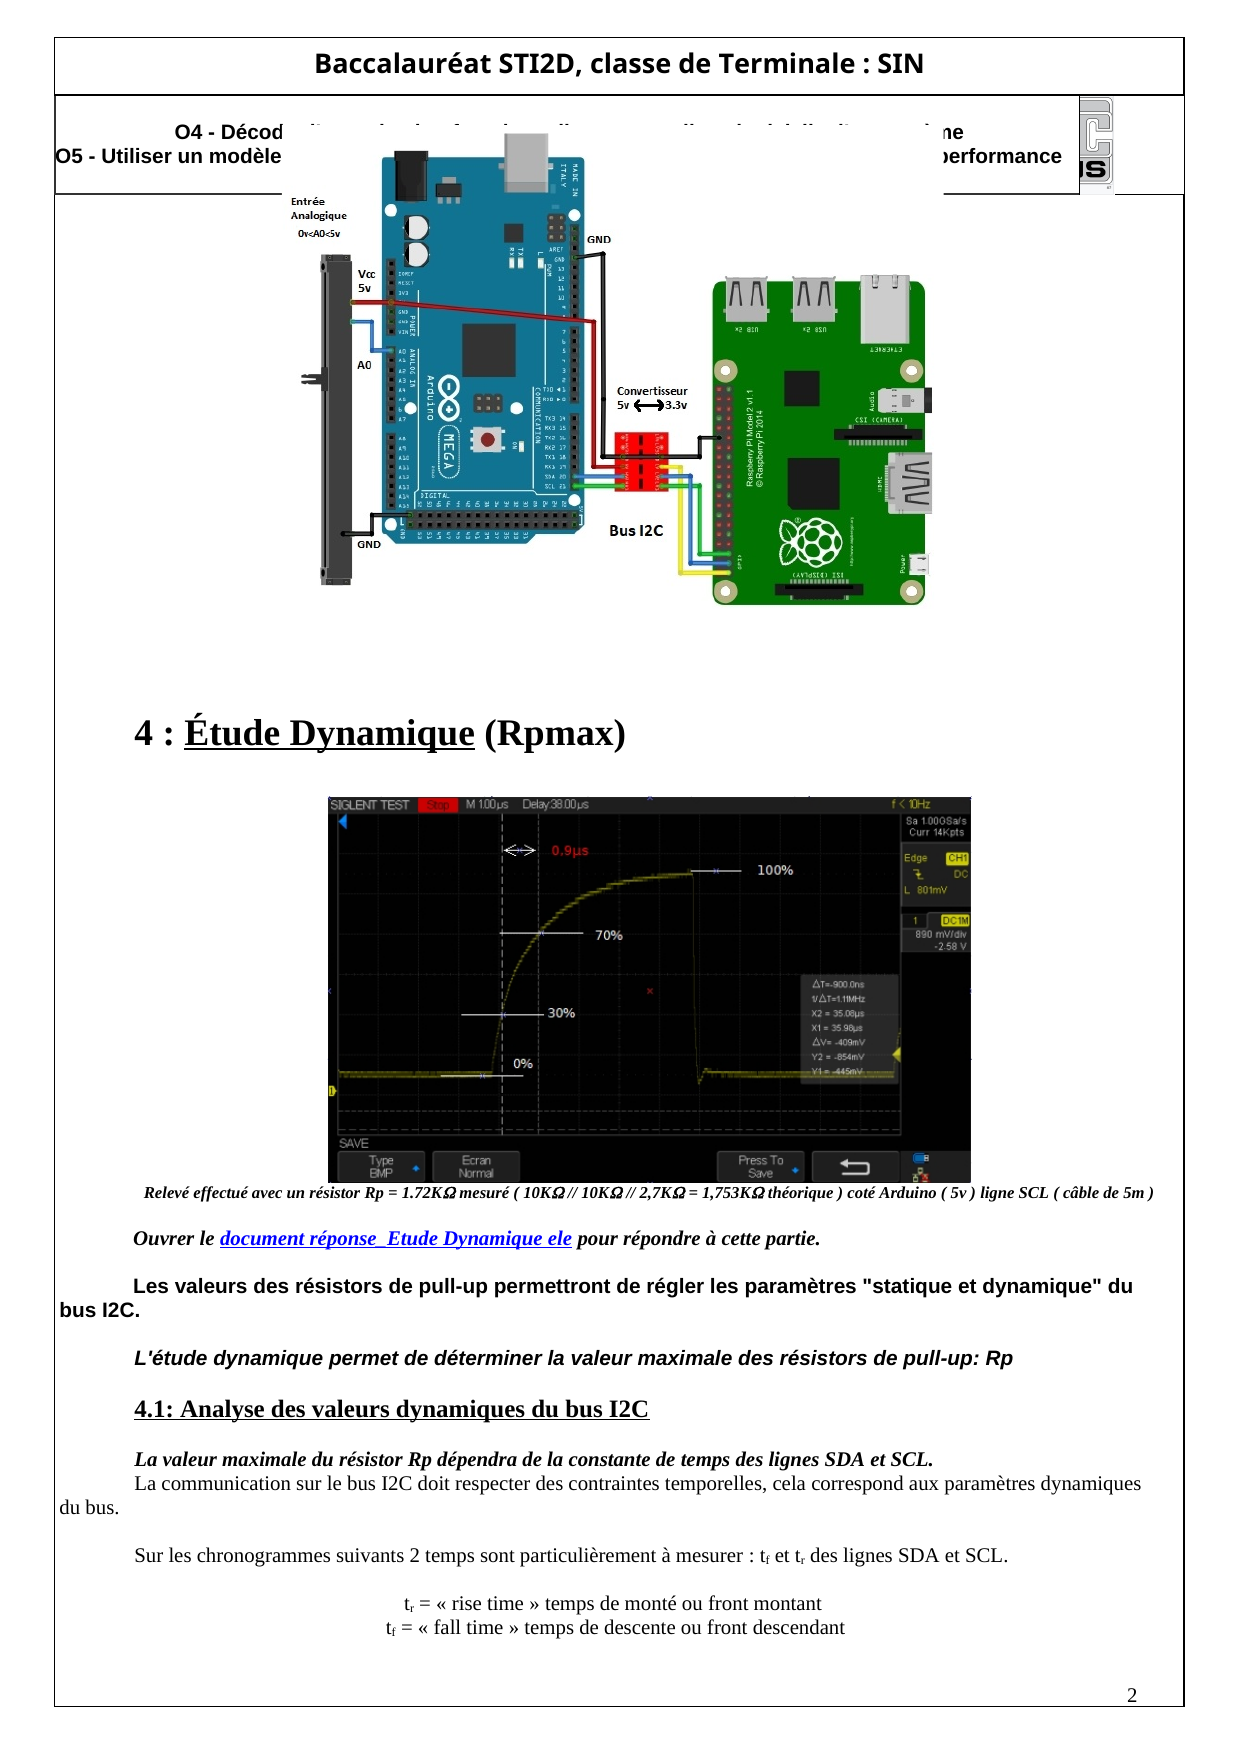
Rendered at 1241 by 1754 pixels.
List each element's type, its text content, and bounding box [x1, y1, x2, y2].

text tf = « fall time » temps de descente ou front descendant [59, 1615, 1167, 1639]
text 4 : Étude Dynamique (Rpmax) [59, 710, 1167, 753]
text La valeur maximale du résistor Rp dépendra de la constante de temps des lignes SDA et SCL. [59, 1447, 1167, 1471]
text Ouvrer le document réponse_Etude Dynamique ele pour répondre à cette partie. [133, 1226, 1167, 1250]
text Les valeurs des résistors de pull-up permettront de régler les paramètres "statique et dynamique" du bus I2C. [59, 1274, 1167, 1322]
picture [1080, 96, 1115, 195]
text 4.1: Analyse des valeurs dynamiques du bus I2C [59, 1394, 1167, 1422]
text tr = « rise time » temps de monté ou front montant [59, 1591, 1167, 1615]
text L'étude dynamique permet de déterminer la valeur maximale des résistors de pull-up: Rp [59, 1346, 1167, 1370]
text Relevé effectué avec un résistor Rp = 1.72K mesuré ( 10K // 10K // 2,7K = 1,753K théorique ) coté Arduino ( 5v ) ligne SCL ( câble de 5m ) [133, 1182, 1167, 1202]
text Sur les chronogrammes suivants 2 temps sont particulièrement à mesurer : tf et tr des lignes SDA et SCL. [59, 1543, 1167, 1567]
text La communication sur le bus I2C doit respecter des contraintes temporelles, cela correspond aux paramètres dynamiques du bus. [59, 1471, 1167, 1519]
picture [281, 125, 944, 609]
picture [327, 796, 972, 1183]
